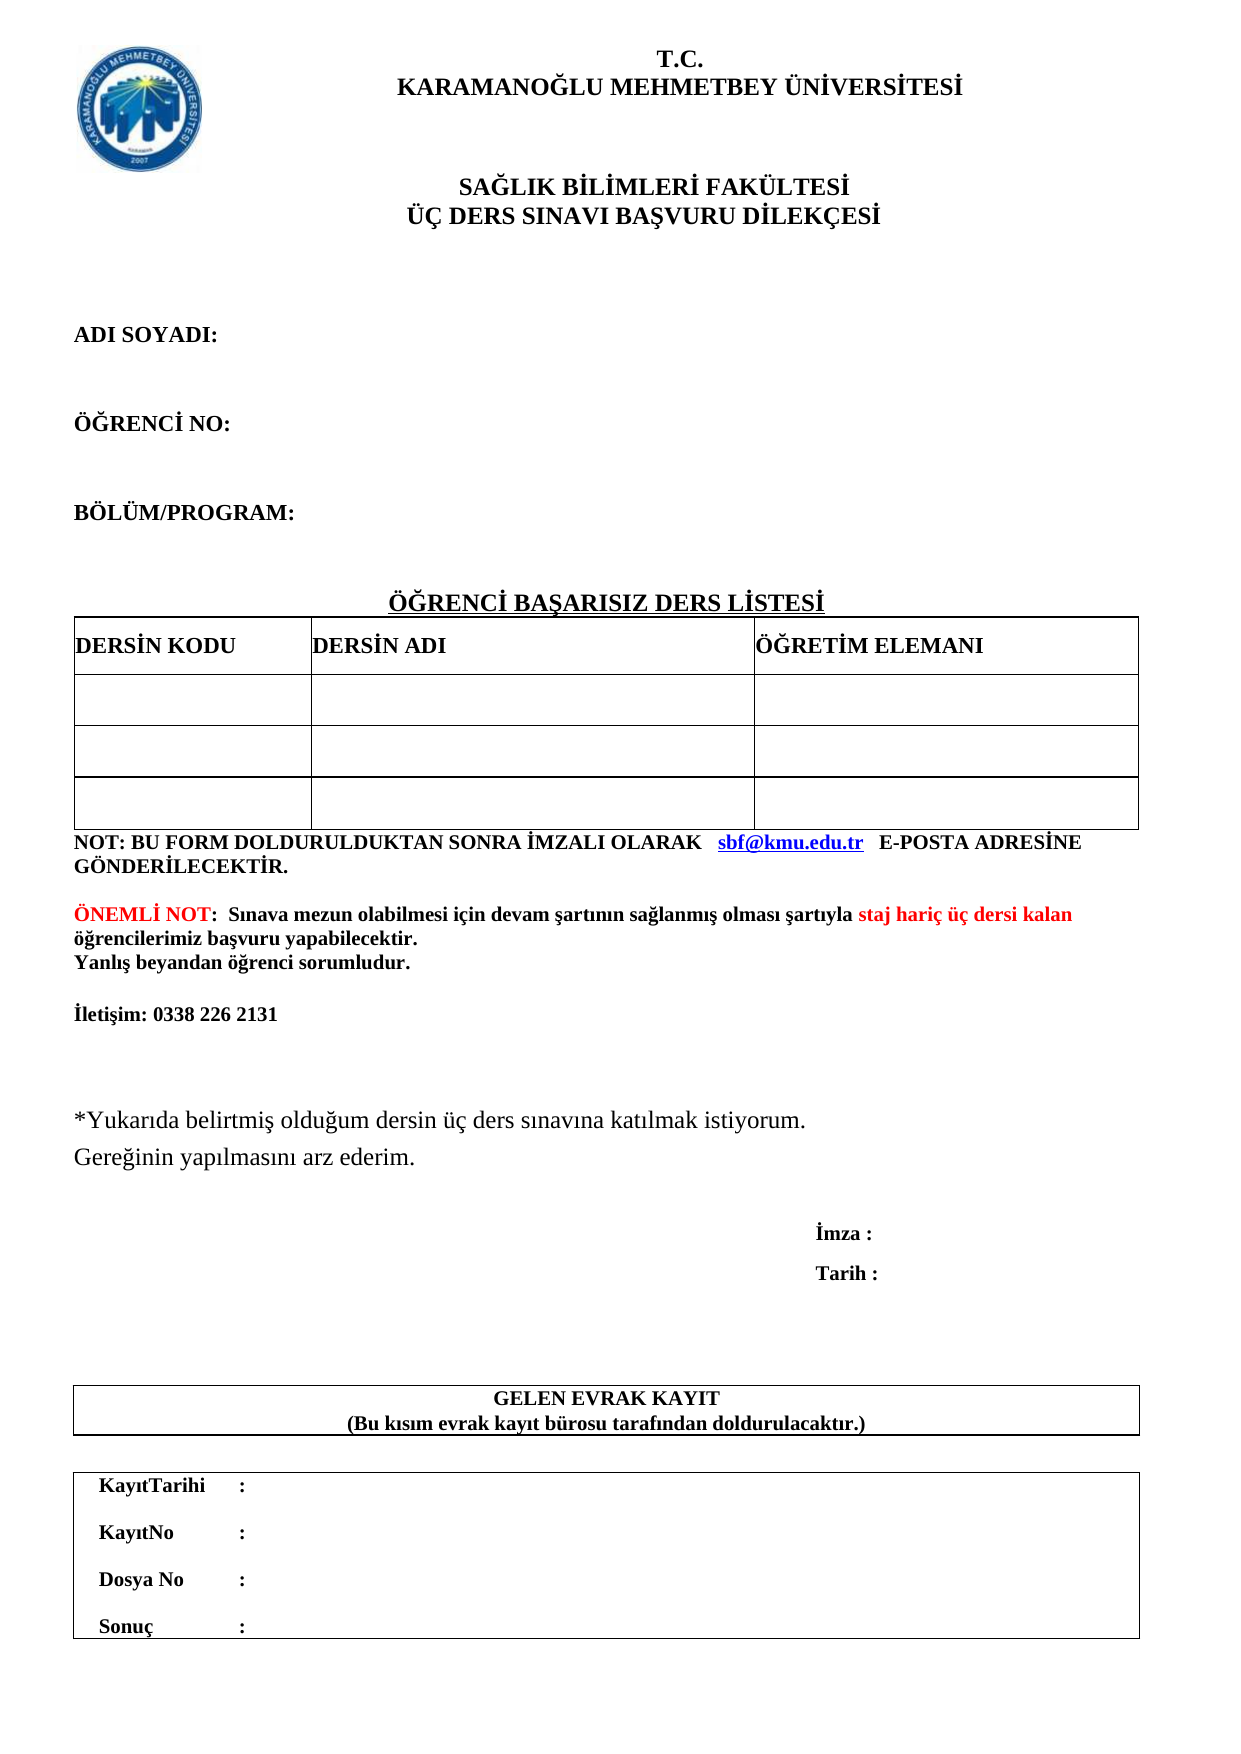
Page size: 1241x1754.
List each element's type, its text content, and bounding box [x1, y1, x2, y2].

text (Bu kısım evrak kayıt bürosu tarafından doldurulacaktır.) [74, 1409, 1139, 1434]
text KARAMANOĞLU MEHMETBEY ÜNİVERSİTESİ [203, 72, 1139, 101]
text İletişim: 0338 226 2131 [74, 1001, 1139, 1026]
text GELEN EVRAK KAYIT [74, 1386, 1139, 1409]
table_cell [75, 778, 311, 829]
table_cell [312, 675, 754, 725]
text SAĞLIK BİLİMLERİ FAKÜLTESİ [74, 172, 1139, 201]
table_cell [755, 675, 1138, 725]
table_header DERSİN KODU [75, 618, 311, 674]
text Yanlış beyandan öğrenci sorumludur. [74, 950, 1139, 974]
text NOT: BU FORM DOLDURULDUKTAN SONRA İMZALI OLARAK sbf@kmu.edu.tr E-POSTA ADRESİNE GÖNDERİLECEKTİR. [74, 830, 1139, 878]
text KayıtTarihi : [74, 1473, 1139, 1497]
text T.C. [74, 44, 1139, 72]
text BÖLÜM/PROGRAM: [74, 499, 1139, 525]
text ÜÇ DERS SINAVI BAŞVURU DİLEKÇESİ [74, 201, 1139, 229]
text Gereğinin yapılmasını arz ederim. [74, 1142, 1139, 1171]
table_cell [75, 675, 311, 725]
table_cell [755, 778, 1138, 829]
table_cell [755, 726, 1138, 776]
text Tarih : [815, 1261, 1139, 1285]
table_header ÖĞRETİM ELEMANI [755, 618, 1138, 674]
text İmza : [815, 1221, 1139, 1244]
text *Yukarıda belirtmiş olduğum dersin üç ders sınavına katılmak istiyorum. [74, 1105, 1139, 1133]
text ADI SOYADI: [74, 321, 1139, 347]
text ÖNEMLİ NOT: Sınava mezun olabilmesi için devam şartının sağlanmış olması şartıyla staj hariç üç dersi kalan öğrencilerimiz başvuru yapabilecektir. [74, 902, 1139, 950]
picture [76, 45, 203, 173]
text ÖĞRENCİ BAŞARISIZ DERS LİSTESİ [74, 588, 1139, 616]
text ÖĞRENCİ NO: [74, 410, 1139, 436]
text Dosya No : [74, 1566, 1139, 1591]
table_cell [312, 778, 754, 829]
table_header DERSİN ADI [312, 618, 754, 674]
table_cell [312, 726, 754, 776]
text KayıtNo : [74, 1519, 1139, 1544]
text Sonuç : [74, 1613, 1139, 1638]
table_cell [75, 726, 311, 776]
